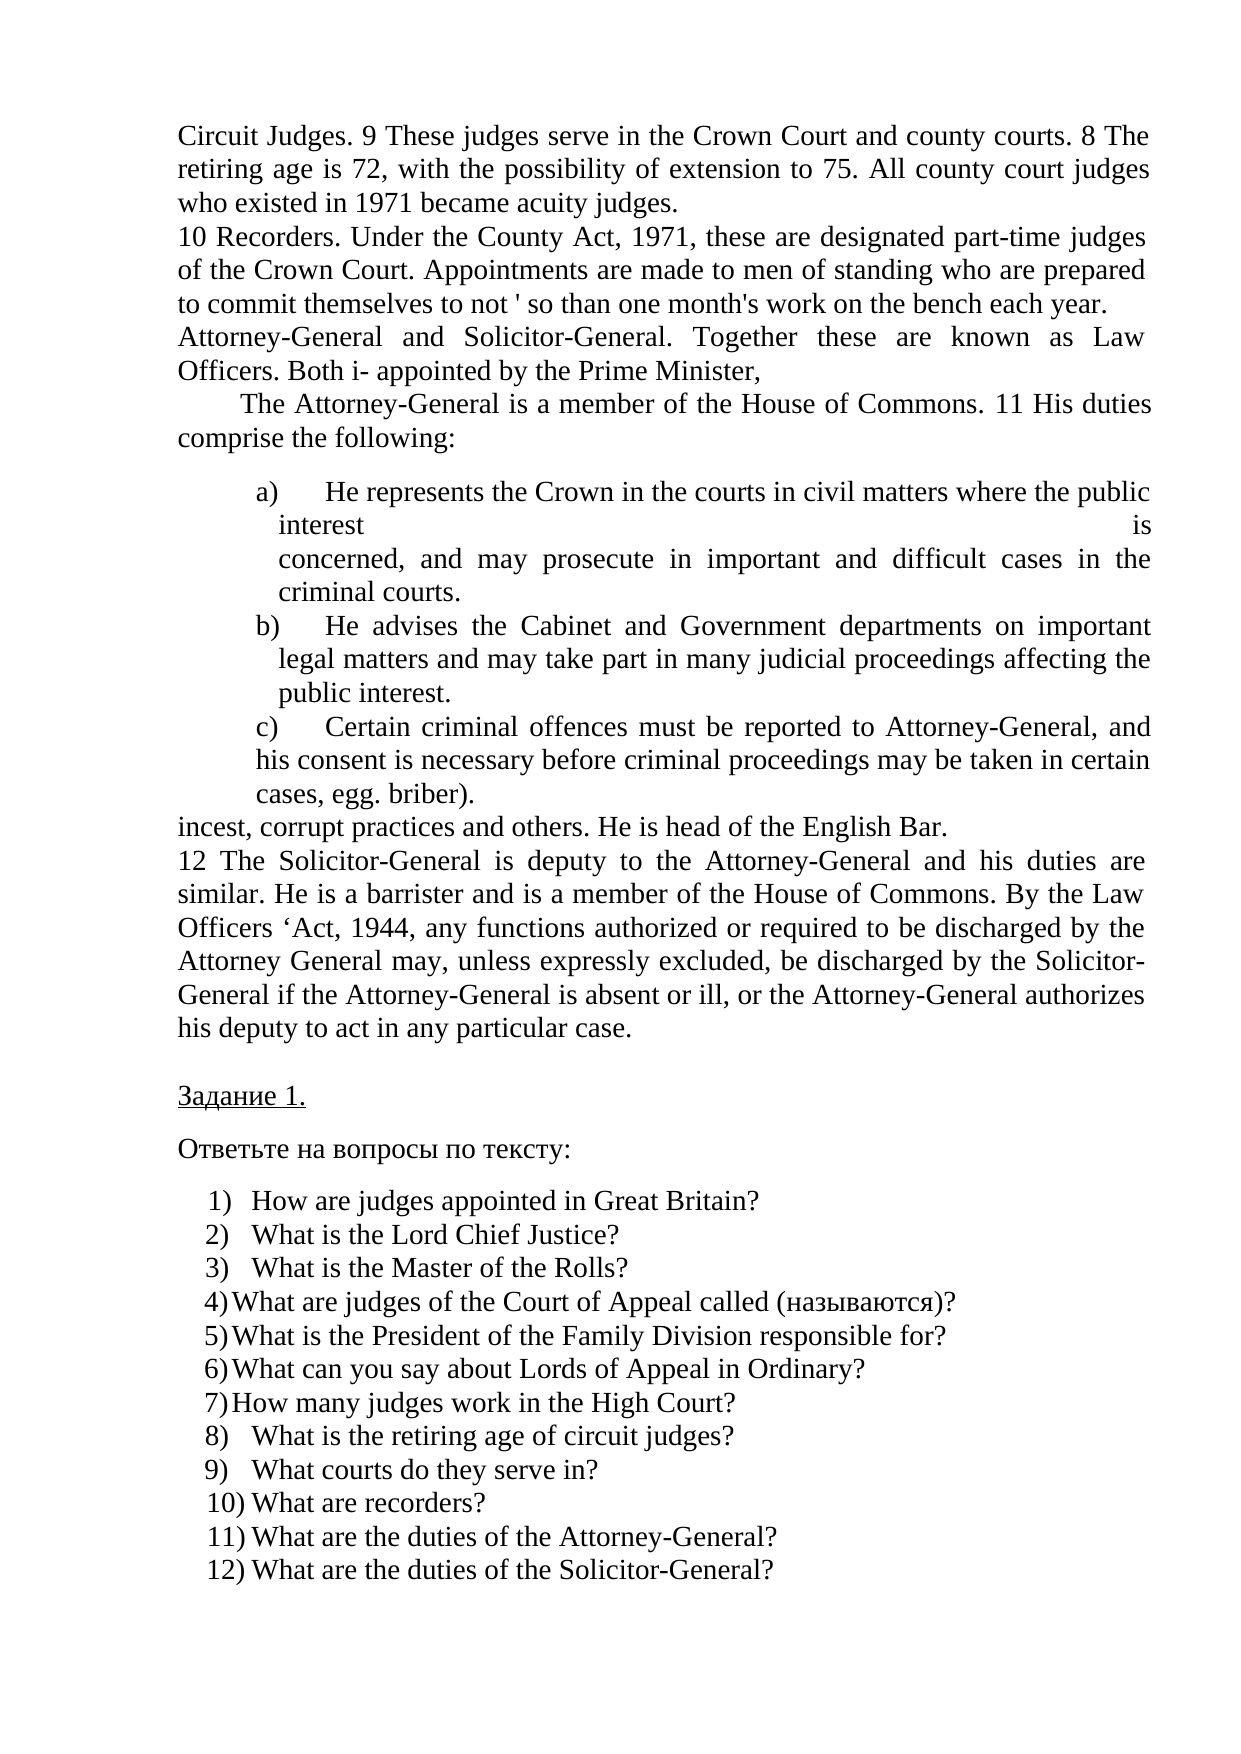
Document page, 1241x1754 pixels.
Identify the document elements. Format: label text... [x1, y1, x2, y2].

text Circuit Judges. 9 These judges serve in the Crown Court and county courts. 8 The retiring age is 72, with the possibility of extension to 75. All county court judges who existed in 1971 became acuity judges. [177, 118, 1152, 219]
list What can you say about Lords of Appeal in Ordinary? [204, 1351, 916, 1385]
text Attorney-General and Solicitor-General. Together these are known as Law Officers. Both i- appointed by the Prime Minister, [177, 319, 1145, 386]
list He advises the Cabinet and Government departments on important legal matters and may take part in many judicial proceedings affecting the public interest. [256, 608, 1152, 709]
list What is the President of the Family Division responsible for? [204, 1318, 1152, 1351]
text Ответьте на вопросы по тексту: [177, 1131, 1152, 1164]
text Задание 1. [177, 1078, 1146, 1111]
text 10 Recorders. Under the County Act, 1971, these are designated part-time judges of the Crown Court. Appointments are made to men of standing who are prepared to commit themselves to not ' so than one month's work on the bench each year. [177, 219, 1147, 319]
list How many judges work in the High Court? [204, 1385, 916, 1418]
list What are the duties of the Solicitor-General? [206, 1552, 1152, 1586]
list What is the Master of the Rolls? [205, 1251, 1152, 1284]
text incest, corrupt practices and others. He is head of the English Bar. [177, 809, 1152, 843]
list What is the Lord Chief Justice? [205, 1217, 1152, 1251]
text The Attorney-General is a member of the House of Commons. 11 His duties comprise the following: [177, 386, 1152, 453]
list What courts do they serve in? [204, 1452, 1152, 1485]
list Certain criminal offences must be reported to Attorney-General, and his consent is necessary before criminal proceedings may be taken in certain cases, egg. briber). [256, 709, 1152, 809]
list What is the retiring age of circuit judges? [204, 1418, 1152, 1452]
list What are judges of the Court of Appeal called (называются)? [204, 1284, 1152, 1318]
list What are the duties of the Attorney-General? [207, 1519, 1152, 1552]
text 12 The Solicitor-General is deputy to the Attorney-General and his duties are similar. He is a barrister and is a member of the House of Commons. By the Law Officers ‘Act, 1944, any functions authorized or required to be discharged by the Attorney General may, unless expressly excluded, be discharged by the Solicitor-General if the Attorney-General is absent or ill, or the Attorney-General authorizes his deputy to act in any particular case. [177, 843, 1146, 1044]
list What are recorders? [206, 1485, 1152, 1519]
list How are judges appointed in Great Britain? [207, 1183, 1152, 1217]
list Не represents the Crown in the courts in civil matters where the public interest is concerned, and may prosecute in important and difficult cases in the criminal courts. [256, 474, 1152, 608]
